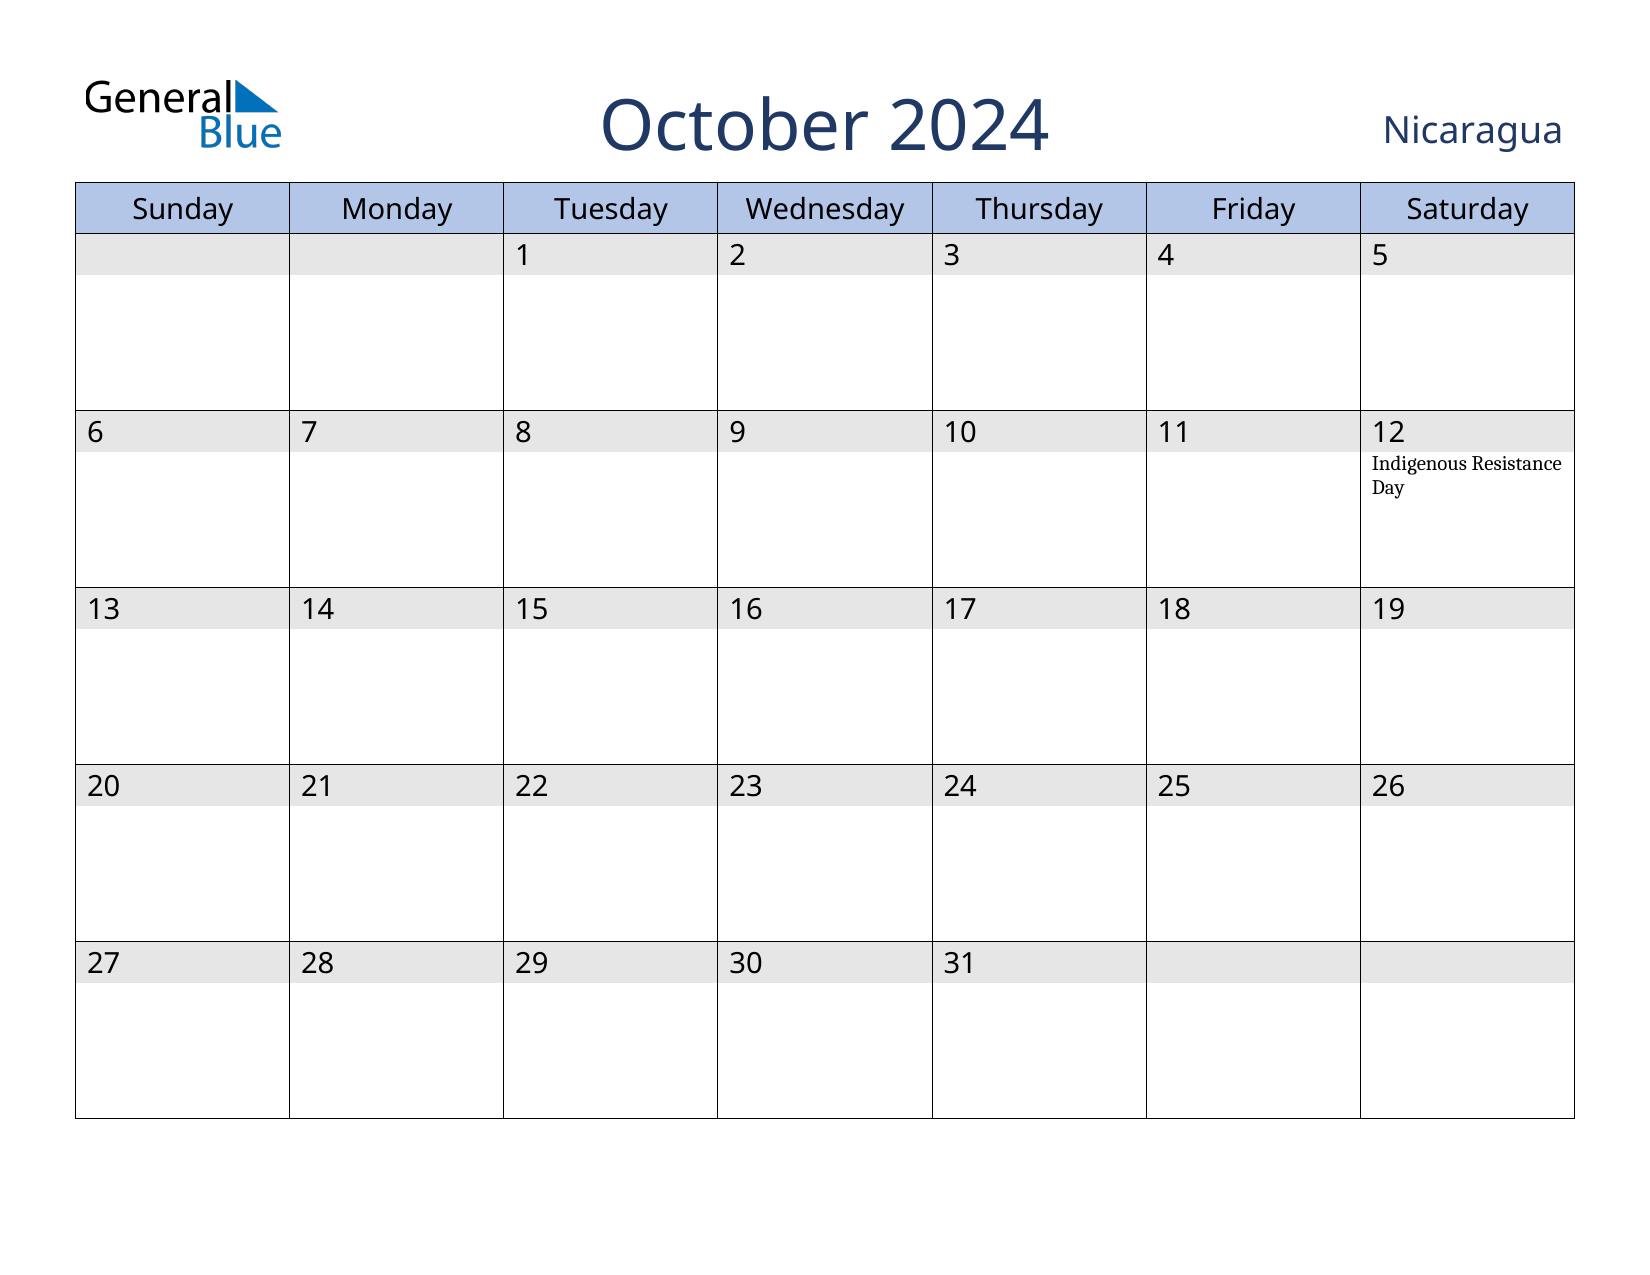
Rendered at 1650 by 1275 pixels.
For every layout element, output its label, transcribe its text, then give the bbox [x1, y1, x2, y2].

table_cell 5 [1361, 234, 1574, 275]
table_cell 19 [1361, 588, 1574, 629]
table_cell 3 [933, 234, 1146, 275]
table_cell 2 [718, 234, 932, 275]
table_cell [1147, 806, 1360, 941]
table_cell [1147, 275, 1360, 410]
table_cell [718, 275, 932, 410]
table_cell 24 [933, 765, 1146, 806]
table_cell [290, 806, 503, 941]
table_cell 25 [1147, 765, 1360, 806]
table_cell 31 [933, 942, 1146, 983]
table_cell [718, 806, 932, 941]
table_cell [504, 983, 717, 1118]
table_cell 15 [504, 588, 717, 629]
table_cell 1 [504, 234, 717, 275]
table_cell [1147, 452, 1360, 587]
table_cell [504, 629, 717, 764]
table_cell Wednesday [718, 183, 932, 233]
table_cell 26 [1361, 765, 1574, 806]
table_cell 13 [76, 588, 289, 629]
table_cell 28 [290, 942, 503, 983]
table_cell [1147, 983, 1360, 1118]
table_header Nicaragua [1146, 75, 1574, 182]
table_cell 8 [504, 411, 717, 452]
table_cell [718, 629, 932, 764]
table_cell [290, 275, 503, 410]
table_cell Saturday [1361, 183, 1574, 233]
table_cell [1361, 983, 1574, 1118]
table_cell 23 [718, 765, 932, 806]
table_cell [290, 234, 503, 275]
table_header [76, 75, 503, 182]
table_cell [76, 629, 289, 764]
table_cell 29 [504, 942, 717, 983]
table_cell Monday [290, 183, 503, 233]
table_cell 14 [290, 588, 503, 629]
table_cell [1147, 942, 1360, 983]
table_cell Friday [1147, 183, 1360, 233]
table_cell 10 [933, 411, 1146, 452]
table_cell 22 [504, 765, 717, 806]
table_cell Indigenous Resistance Day [1361, 452, 1574, 587]
table_cell [504, 806, 717, 941]
table_cell 30 [718, 942, 932, 983]
table_cell [933, 629, 1146, 764]
table_cell 27 [76, 942, 289, 983]
table_cell [290, 983, 503, 1118]
table_cell [76, 275, 289, 410]
table_cell [933, 806, 1146, 941]
table_cell [718, 452, 932, 587]
table_cell [76, 452, 289, 587]
table_cell Tuesday [504, 183, 717, 233]
table_cell [1361, 629, 1574, 764]
table_header October 2024 [504, 75, 1146, 182]
table_cell 21 [290, 765, 503, 806]
table_cell 6 [76, 411, 289, 452]
table_cell 7 [290, 411, 503, 452]
table_cell [504, 452, 717, 587]
table_cell [933, 983, 1146, 1118]
table_cell Sunday [76, 183, 289, 233]
picture [86, 80, 281, 148]
table_cell [933, 275, 1146, 410]
table_cell 4 [1147, 234, 1360, 275]
table_cell [76, 234, 289, 275]
table_cell [504, 275, 717, 410]
table_cell [1361, 942, 1574, 983]
table_cell Thursday [933, 183, 1146, 233]
table_cell 17 [933, 588, 1146, 629]
table_cell [290, 452, 503, 587]
table_cell [1361, 806, 1574, 941]
table_cell 20 [76, 765, 289, 806]
table_cell 11 [1147, 411, 1360, 452]
table_cell 12 [1361, 411, 1574, 452]
table_cell [933, 452, 1146, 587]
table_cell [1361, 275, 1574, 410]
table_cell [718, 983, 932, 1118]
table_cell 9 [718, 411, 932, 452]
table_cell 16 [718, 588, 932, 629]
table_cell [76, 983, 289, 1118]
table_cell [76, 806, 289, 941]
table_cell [1147, 629, 1360, 764]
table_cell [290, 629, 503, 764]
table_cell 18 [1147, 588, 1360, 629]
